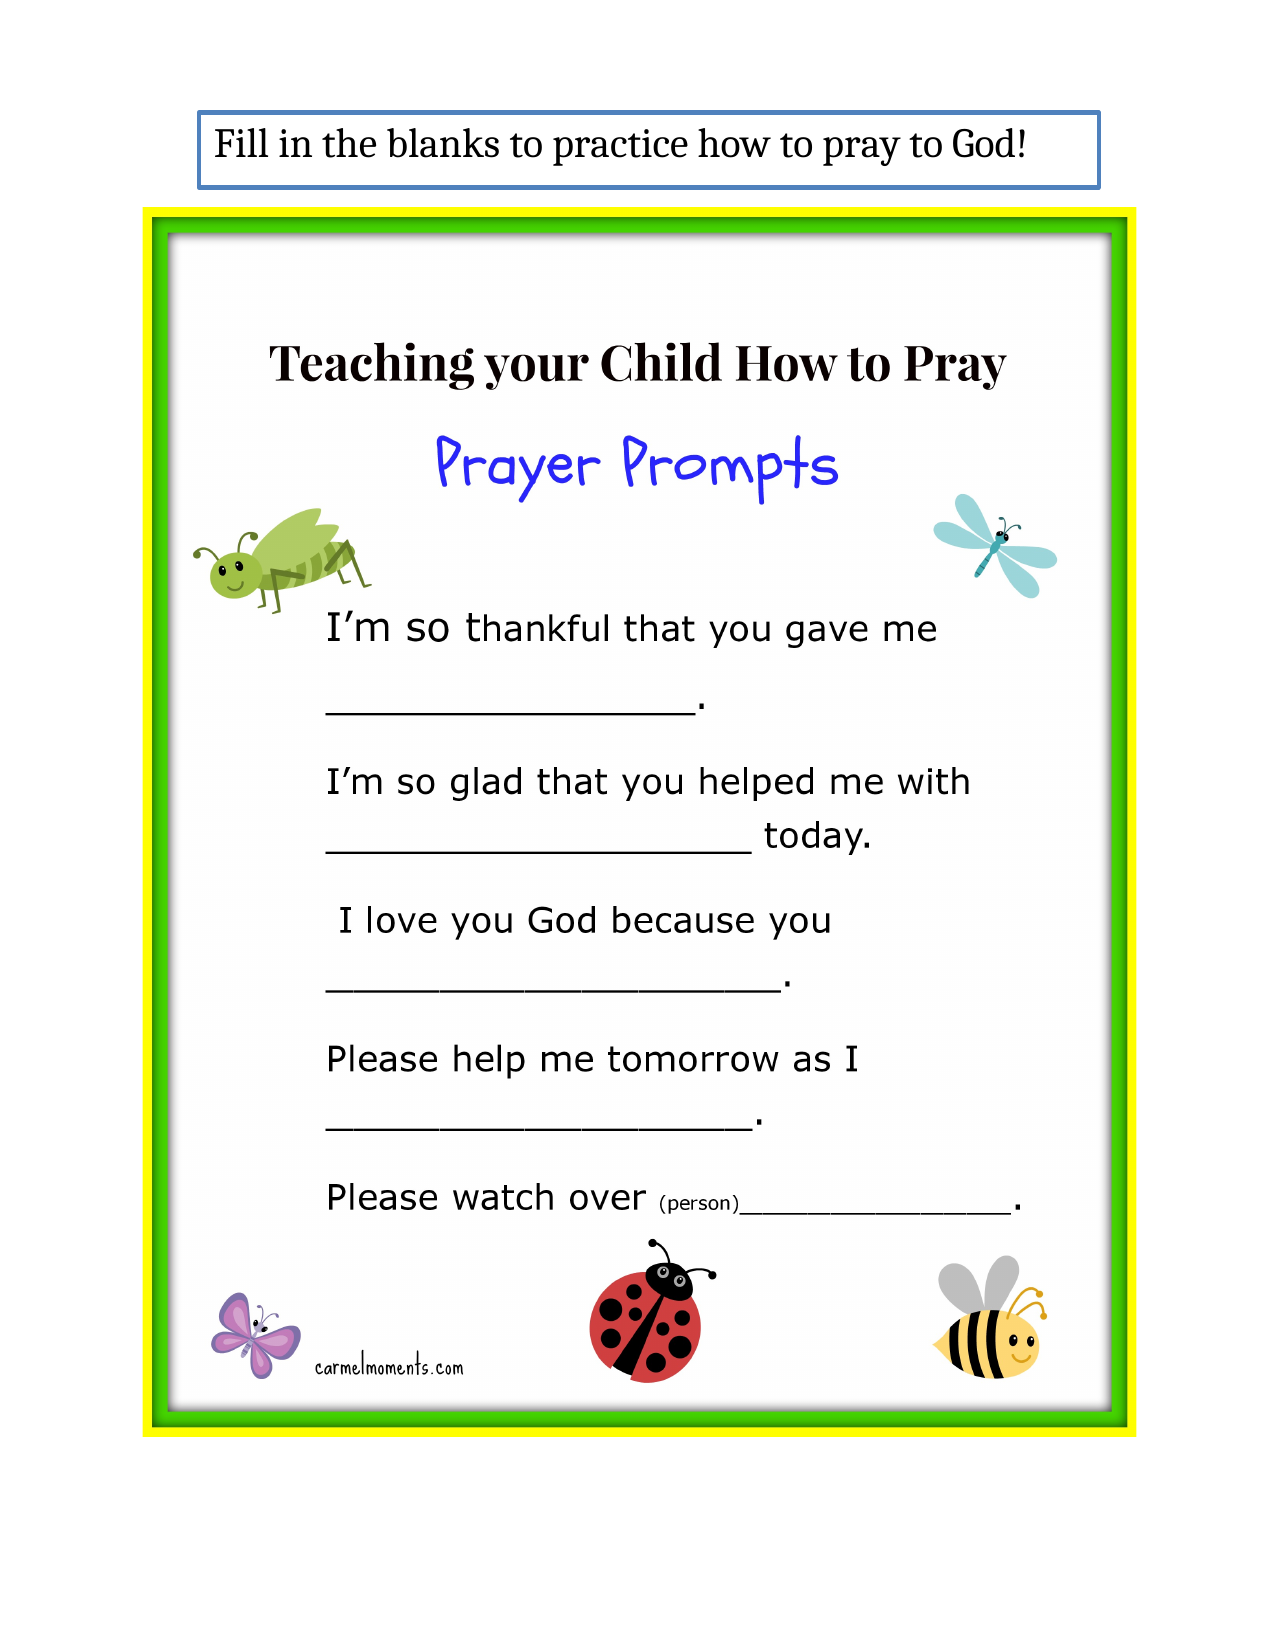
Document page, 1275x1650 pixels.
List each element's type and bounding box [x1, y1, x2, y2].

picture [142, 207, 1137, 1437]
